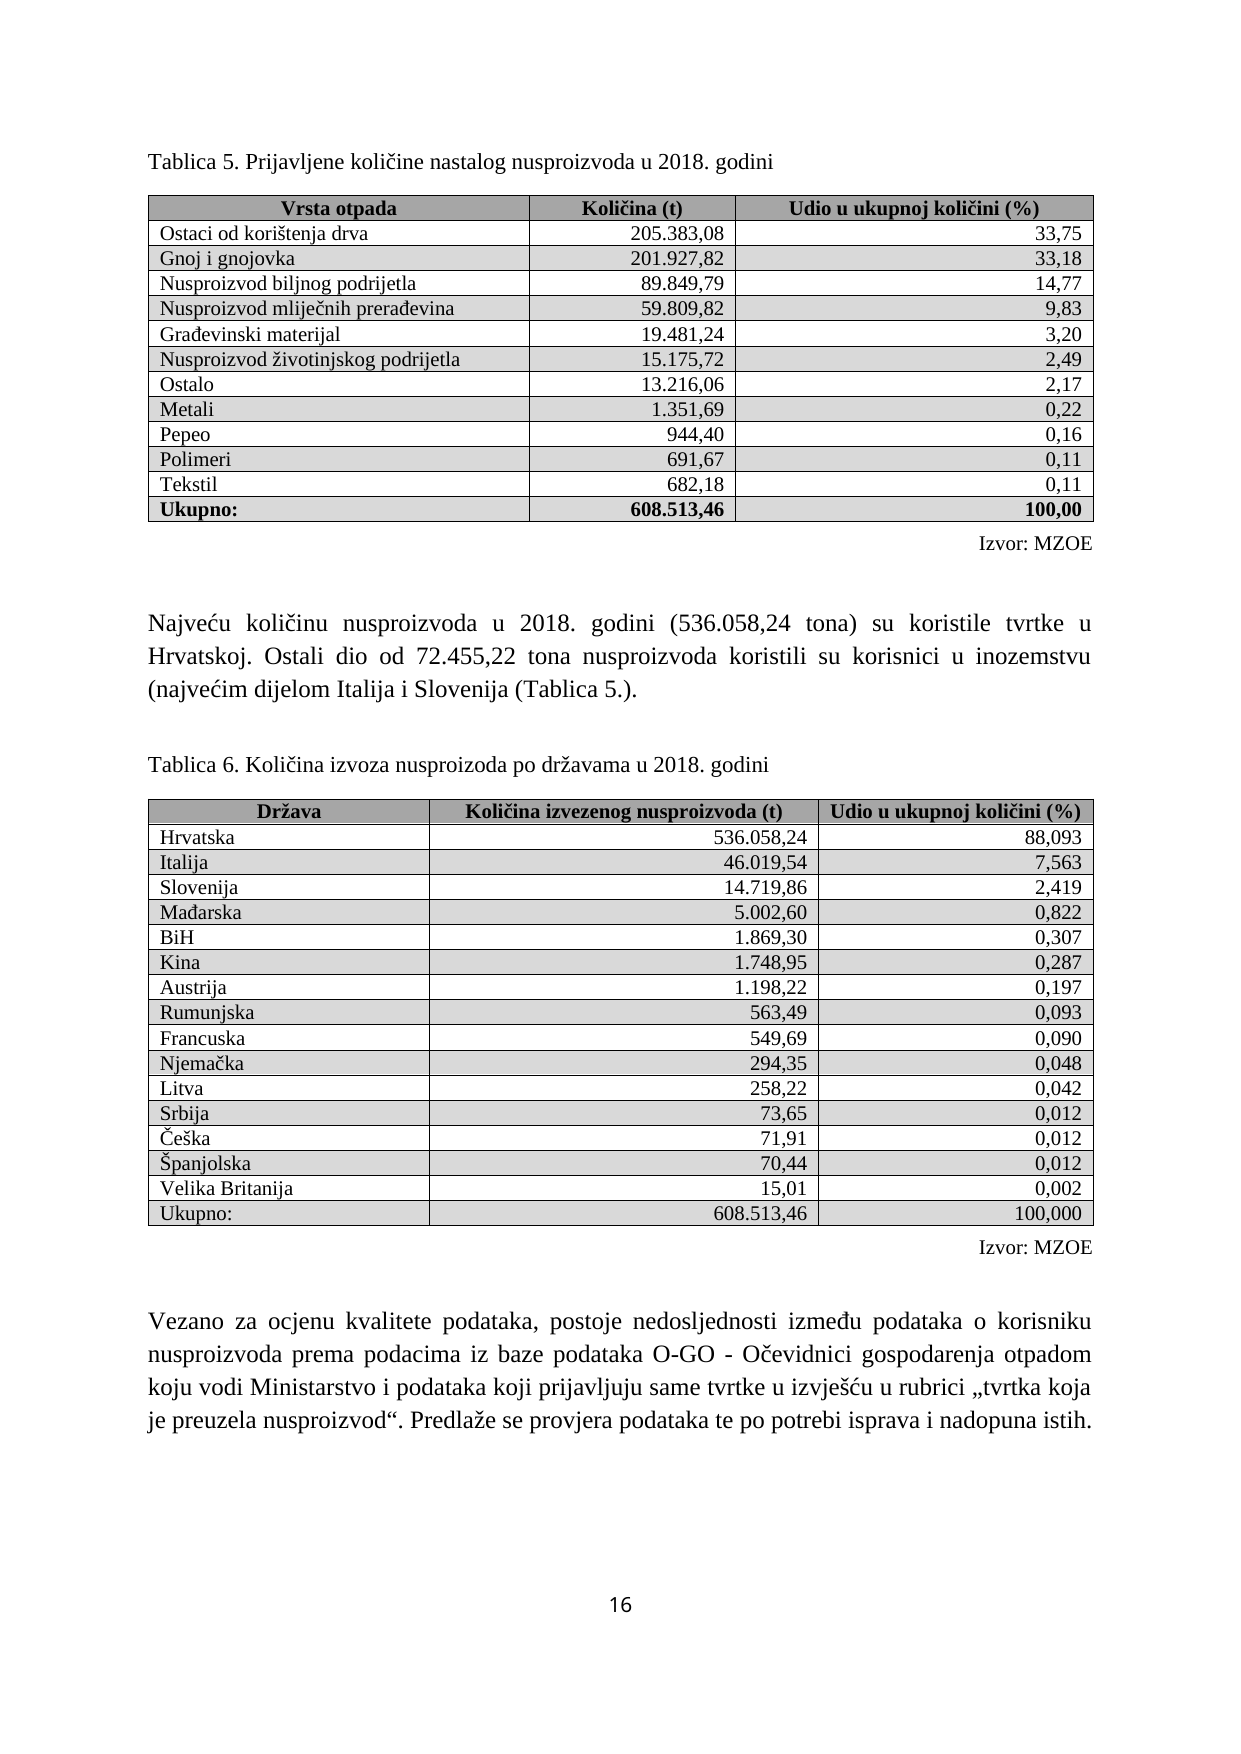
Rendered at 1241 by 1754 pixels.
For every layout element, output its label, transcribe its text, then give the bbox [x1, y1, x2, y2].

table_cell Hrvatska [149, 825, 429, 849]
table_cell 549,69 [430, 1025, 818, 1049]
table_cell 89.849,79 [530, 271, 735, 295]
table_cell 14,77 [736, 271, 1093, 295]
table_cell 2,419 [819, 875, 1093, 899]
table_cell 1.351,69 [530, 397, 735, 421]
table_cell Nusproizvod životinjskog podrijetla [149, 347, 529, 371]
table_cell 73,65 [430, 1101, 818, 1125]
table_cell 563,49 [430, 1000, 818, 1024]
table_cell 258,22 [430, 1076, 818, 1100]
table_cell 0,11 [736, 447, 1093, 471]
table_cell Metali [149, 397, 529, 421]
table_cell 100,00 [736, 497, 1093, 521]
table_cell Nusproizvod mliječnih prerađevina [149, 296, 529, 320]
table_cell 46.019,54 [430, 850, 818, 874]
table_cell 88,093 [819, 825, 1093, 849]
table_cell 0,287 [819, 950, 1093, 974]
table_cell 2,17 [736, 372, 1093, 396]
table_header Država [149, 800, 429, 823]
table_cell 0,197 [819, 975, 1093, 999]
table_header Količina izvezenog nusproizvoda (t) [430, 800, 818, 823]
table_header Udio u ukupnoj količini (%) [819, 800, 1093, 823]
table_cell 0,012 [819, 1101, 1093, 1125]
table_cell 0,16 [736, 422, 1093, 446]
table_cell 294,35 [430, 1051, 818, 1074]
table_cell 59.809,82 [530, 296, 735, 320]
table_cell 944,40 [530, 422, 735, 446]
text Vezano za ocjenu kvalitete podataka, postoje nedosljednosti između podataka o korisniku nusproizvoda prema podacima iz baze podataka O-GO - Očevidnici gospodarenja otpadom koju vodi Ministarstvo i podataka koji prijavljuju same tvrtke u izvješću u rubrici „tvrtka koja je preuzela nusproizvod“. Predlaže se provjera podataka te po potrebi isprava i nadopuna istih. [148, 1306, 1092, 1434]
table_cell Francuska [149, 1025, 429, 1049]
table_cell Kina [149, 950, 429, 974]
table_cell Španjolska [149, 1151, 429, 1175]
table_cell BiH [149, 925, 429, 949]
table_header Količina (t) [530, 196, 735, 220]
table_cell Polimeri [149, 447, 529, 471]
table_cell Češka [149, 1126, 429, 1150]
table_cell Tekstil [149, 472, 529, 496]
table_cell 691,67 [530, 447, 735, 471]
table_cell Litva [149, 1076, 429, 1100]
table_cell Mađarska [149, 900, 429, 924]
table_cell 71,91 [430, 1126, 818, 1150]
table_cell 1.869,30 [430, 925, 818, 949]
table_cell 33,18 [736, 246, 1093, 270]
table_cell Građevinski materijal [149, 321, 529, 346]
table_cell Ukupno: [149, 1201, 429, 1225]
table_cell Ukupno: [149, 497, 529, 521]
text Najveću količinu nusproizvoda u 2018. godini (536.058,24 tona) su koristile tvrtke u Hrvatskoj. Ostali dio od 72.455,22 tona nusproizvoda koristili su korisnici u inozemstvu (najvećim dijelom Italija i Slovenija (Tablica 5.). [148, 608, 1092, 703]
table_cell 7,563 [819, 850, 1093, 874]
table_cell 608.513,46 [530, 497, 735, 521]
table_cell 3,20 [736, 321, 1093, 346]
table_cell 0,048 [819, 1051, 1093, 1074]
table_cell 1.748,95 [430, 950, 818, 974]
table_cell 13.216,06 [530, 372, 735, 396]
table_cell Rumunjska [149, 1000, 429, 1024]
table_cell 536.058,24 [430, 825, 818, 849]
table_cell 0,22 [736, 397, 1093, 421]
table_cell Ostalo [149, 372, 529, 396]
text Tablica 5. Prijavljene količine nastalog nusproizvoda u 2018. godini [148, 148, 1092, 174]
table_cell Srbija [149, 1101, 429, 1125]
table_cell 0,11 [736, 472, 1093, 496]
table_cell Italija [149, 850, 429, 874]
text Izvor: MZOE [148, 531, 1092, 555]
table_cell 9,83 [736, 296, 1093, 320]
table_cell Austrija [149, 975, 429, 999]
table_cell 0,002 [819, 1176, 1093, 1200]
table_cell 0,093 [819, 1000, 1093, 1024]
table_cell 201.927,82 [530, 246, 735, 270]
table_cell Slovenija [149, 875, 429, 899]
table_cell 205.383,08 [530, 221, 735, 245]
table_cell Gnoj i gnojovka [149, 246, 529, 270]
table_cell 0,822 [819, 900, 1093, 924]
table_cell 0,012 [819, 1151, 1093, 1175]
table_cell 100,000 [819, 1201, 1093, 1225]
table_cell 0,307 [819, 925, 1093, 949]
table_cell Njemačka [149, 1051, 429, 1074]
table_cell 15.175,72 [530, 347, 735, 371]
text Izvor: MZOE [148, 1234, 1092, 1259]
table_cell Pepeo [149, 422, 529, 446]
table_cell 19.481,24 [530, 321, 735, 346]
table_header Vrsta otpada [149, 196, 529, 220]
table_cell 70,44 [430, 1151, 818, 1175]
text Tablica 6. Količina izvoza nusproizoda po državama u 2018. godini [148, 751, 1092, 778]
table_cell 15,01 [430, 1176, 818, 1200]
table_cell 14.719,86 [430, 875, 818, 899]
table_cell Ostaci od korištenja drva [149, 221, 529, 245]
table_cell 1.198,22 [430, 975, 818, 999]
table_cell 5.002,60 [430, 900, 818, 924]
table_cell 0,090 [819, 1025, 1093, 1049]
table_cell 608.513,46 [430, 1201, 818, 1225]
table_cell 33,75 [736, 221, 1093, 245]
table_cell 0,012 [819, 1126, 1093, 1150]
table_cell Velika Britanija [149, 1176, 429, 1200]
table_cell Nusproizvod biljnog podrijetla [149, 271, 529, 295]
table_cell 2,49 [736, 347, 1093, 371]
table_cell 0,042 [819, 1076, 1093, 1100]
table_header Udio u ukupnoj količini (%) [736, 196, 1093, 220]
table_cell 682,18 [530, 472, 735, 496]
